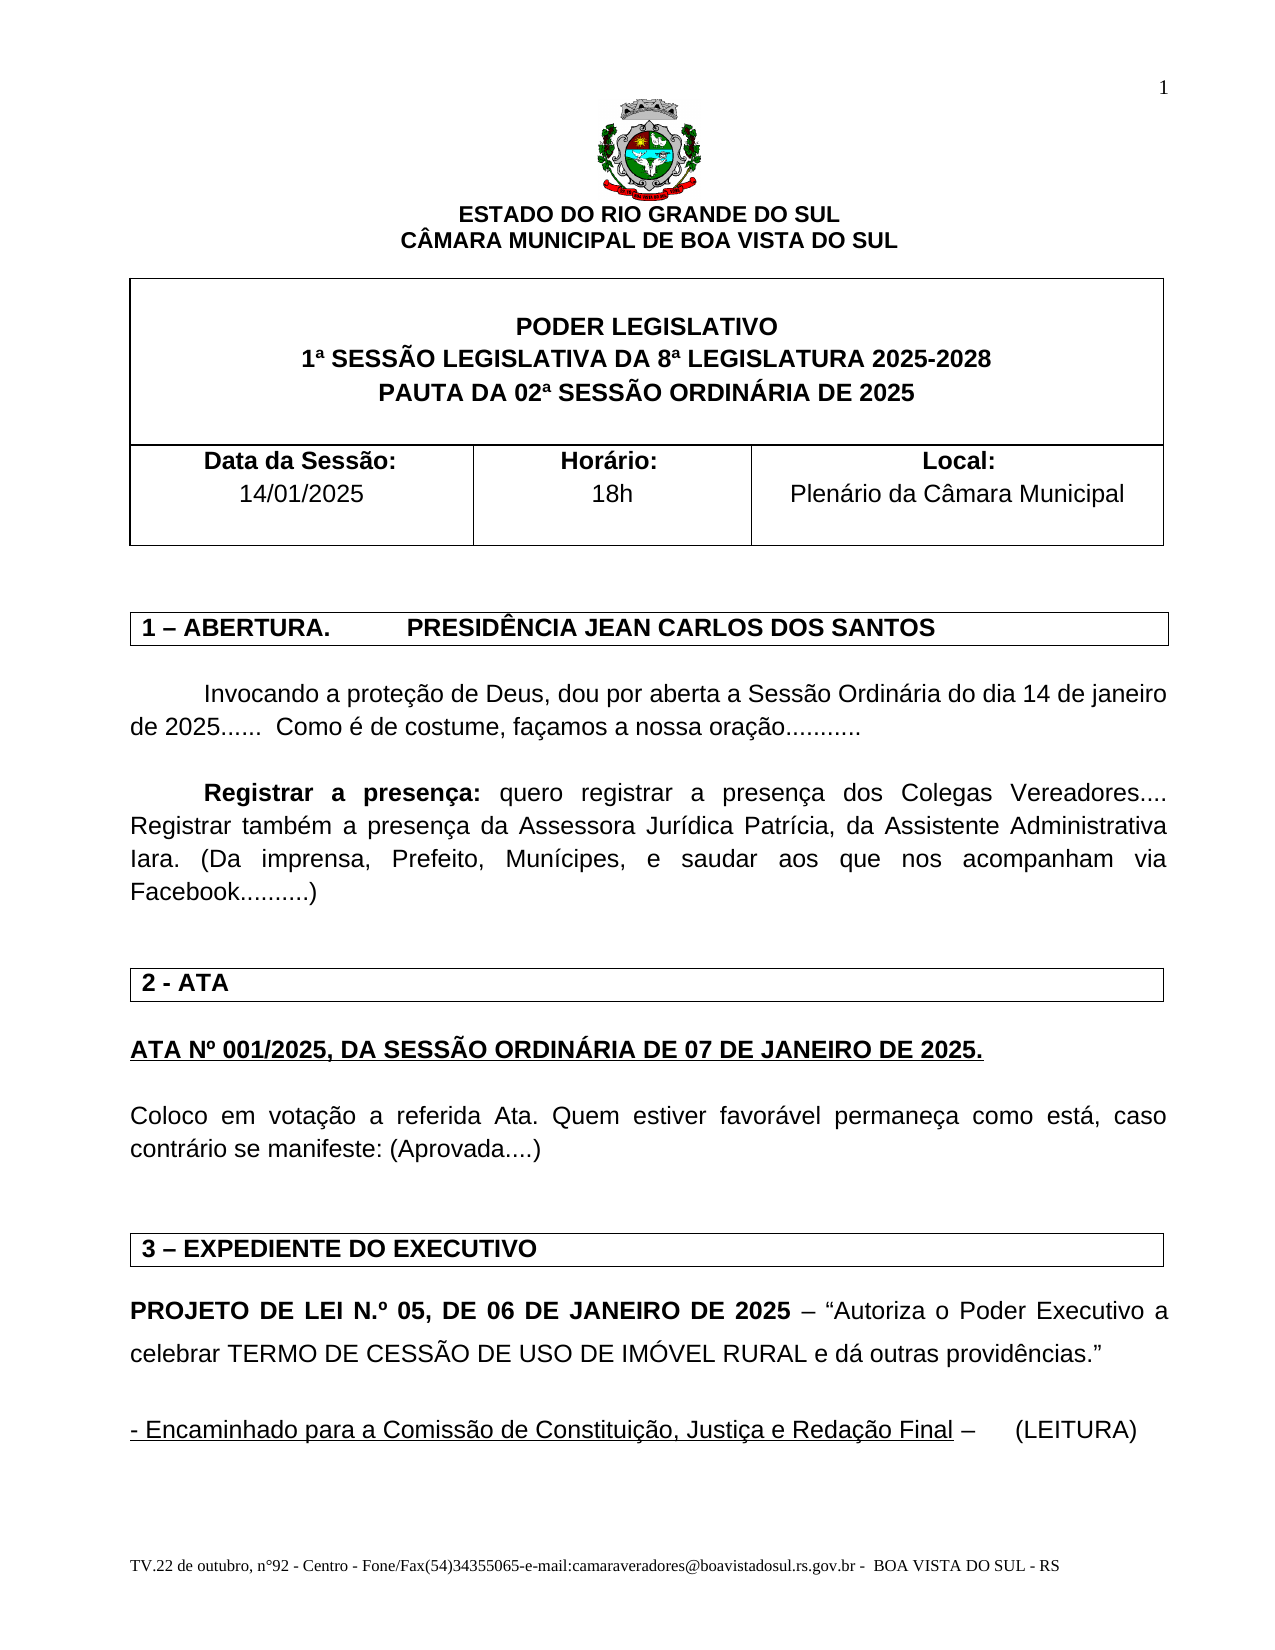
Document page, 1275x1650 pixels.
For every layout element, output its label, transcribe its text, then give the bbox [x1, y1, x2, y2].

picture [597, 99, 701, 201]
table_header 3 – EXPEDIENTE DO EXECUTIVO [131, 1234, 1163, 1266]
text - Encaminhado para a Comissão de Constituição, Justiça e Redação Final – (LEITURA) [130, 1415, 1169, 1444]
text Coloco em votação a referida Ata. Quem estiver favorável permaneça como está, caso contrário se manifeste: (Aprovada....) [130, 1101, 1169, 1163]
text PROJETO DE LEI N.º 05, DE 06 DE JANEIRO DE 2025 – “Autoriza o Poder Executivo a celebrar TERMO DE CESSÃO DE USO DE IMÓVEL RURAL e dá outras providências.” [130, 1296, 1169, 1368]
table_header Data da Sessão: 14/01/2025 [131, 446, 473, 545]
text Registrar a presença: quero registrar a presença dos Colegas Vereadores.... Registrar também a presença da Assessora Jurídica Patrícia, da Assistente Administrativa Iara. (Da imprensa, Prefeito, Munícipes, e saudar aos que nos acompanham via Facebook..........) [130, 778, 1169, 906]
table_header Local: Plenário da Câmara Municipal [752, 446, 1163, 545]
text ATA Nº 001/2025, DA SESSÃO ORDINÁRIA DE 07 DE JANEIRO DE 2025. [130, 1035, 1169, 1063]
table_header PODER LEGISLATIVO 1ª SESSÃO LEGISLATIVA DA 8ª LEGISLATURA 2025-2028 PAUTA DA 02ª SESSÃO ORDINÁRIA DE 2025 [131, 279, 1163, 443]
text Invocando a proteção de Deus, dou por aberta a Sessão Ordinária do dia 14 de janeiro de 2025...... Como é de costume, façamos a nossa oração........... [130, 679, 1169, 741]
table_header Horário: 18h [474, 446, 751, 545]
table_header 2 - ATA [131, 969, 1163, 1001]
table_header 1 – ABERTURA. PRESIDÊNCIA JEAN CARLOS DOS SANTOS [131, 613, 1168, 645]
